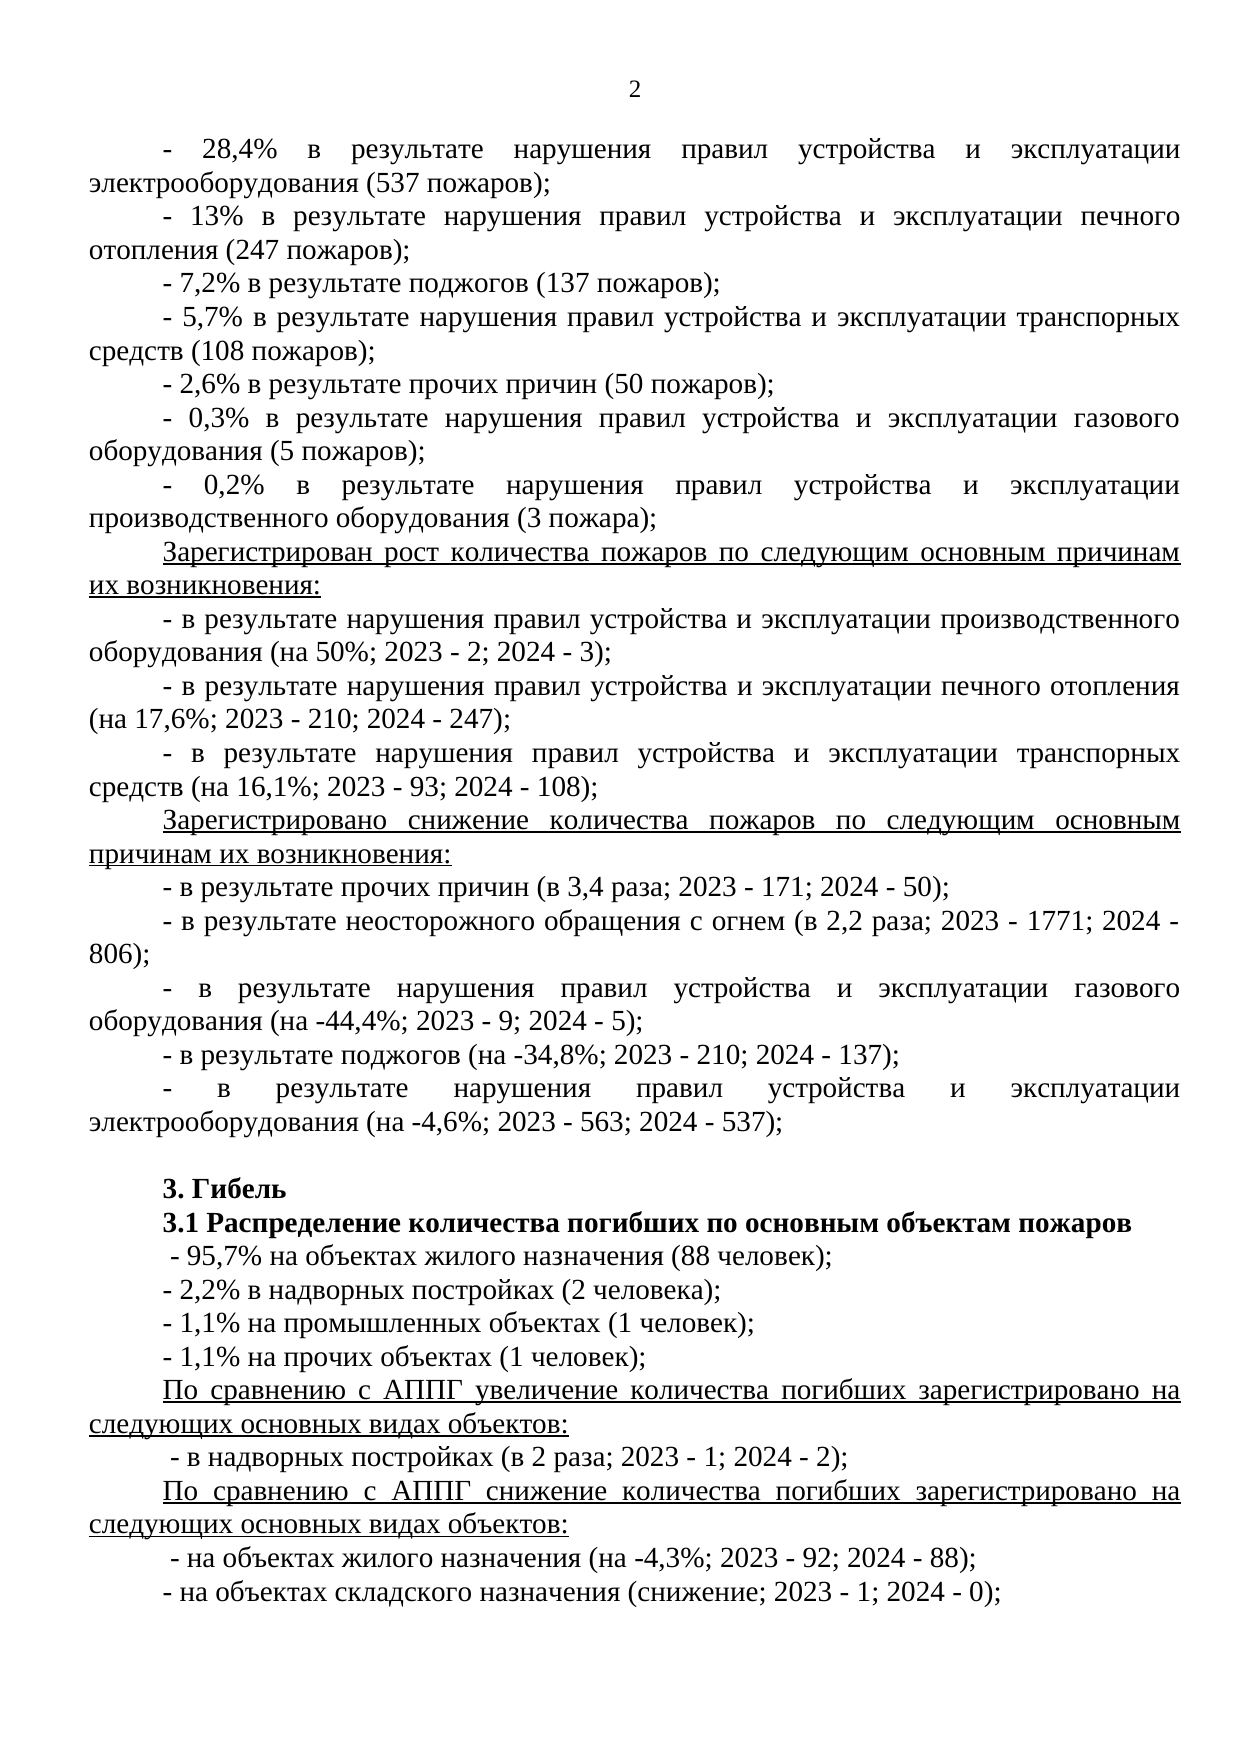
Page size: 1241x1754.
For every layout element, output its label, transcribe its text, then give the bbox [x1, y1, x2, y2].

text - в результате нарушения правил устройства и эксплуатации газового оборудования (на -44,4%; 2023 - 9; 2024 - 5); [89, 970, 1181, 1037]
text - 0,3% в результате нарушения правил устройства и эксплуатации газового оборудования (5 пожаров); [89, 400, 1181, 467]
text - 2,6% в результате прочих причин (50 пожаров); [89, 366, 1181, 400]
text - 7,2% в результате поджогов (137 пожаров); [89, 266, 1181, 299]
text - 95,7% на объектах жилого назначения (88 человек); [89, 1238, 1181, 1272]
text - в результате прочих причин (в 3,4 раза; 2023 - 171; 2024 - 50); [89, 869, 1181, 903]
text - в результате нарушения правил устройства и эксплуатации электрооборудования (на -4,6%; 2023 - 563; 2024 - 537); [89, 1071, 1181, 1138]
text - 2,2% в надворных постройках (2 человека); [89, 1272, 1181, 1305]
text 3. Гибель [89, 1171, 1181, 1205]
text - на объектах жилого назначения (на -4,3%; 2023 - 92; 2024 - 88); [89, 1540, 1181, 1574]
text 3.1 Распределение количества погибших по основным объектам пожаров [89, 1205, 1181, 1238]
text - 5,7% в результате нарушения правил устройства и эксплуатации транспорных средств (108 пожаров); [89, 299, 1181, 366]
text - в результате нарушения правил устройства и эксплуатации производственного оборудования (на 50%; 2023 - 2; 2024 - 3); [89, 601, 1181, 668]
text - 1,1% на промышленных объектах (1 человек); [89, 1305, 1181, 1339]
text - в результате поджогов (на -34,8%; 2023 - 210; 2024 - 137); [89, 1037, 1181, 1071]
text - на объектах складского назначения (снижение; 2023 - 1; 2024 - 0); [89, 1574, 1181, 1607]
text По сравнению с АППГ увеличение количества погибших зарегистрировано на следующих основных видах объектов: [89, 1372, 1181, 1439]
text - в результате неосторожного обращения с огнем (в 2,2 раза; 2023 - 1771; 2024 - 806); [89, 903, 1181, 970]
text Зарегистрировано снижение количества пожаров по следующим основным причинам их возникновения: [89, 802, 1181, 869]
text - в результате нарушения правил устройства и эксплуатации транспорных средств (на 16,1%; 2023 - 93; 2024 - 108); [89, 735, 1181, 802]
text Зарегистрирован рост количества пожаров по следующим основным причинам их возникновения: [89, 534, 1181, 601]
text - 1,1% на прочих объектах (1 человек); [89, 1339, 1181, 1372]
text - в надворных постройках (в 2 раза; 2023 - 1; 2024 - 2); [89, 1439, 1181, 1473]
text - 13% в результате нарушения правил устройства и эксплуатации печного отопления (247 пожаров); [89, 198, 1181, 266]
text - 0,2% в результате нарушения правил устройства и эксплуатации производственного оборудования (3 пожара); [89, 467, 1181, 534]
text - в результате нарушения правил устройства и эксплуатации печного отопления (на 17,6%; 2023 - 210; 2024 - 247); [89, 668, 1181, 735]
text По сравнению с АППГ снижение количества погибших зарегистрировано на следующих основных видах объектов: [89, 1473, 1181, 1540]
text - 28,4% в результате нарушения правил устройства и эксплуатации электрооборудования (537 пожаров); [89, 131, 1181, 198]
